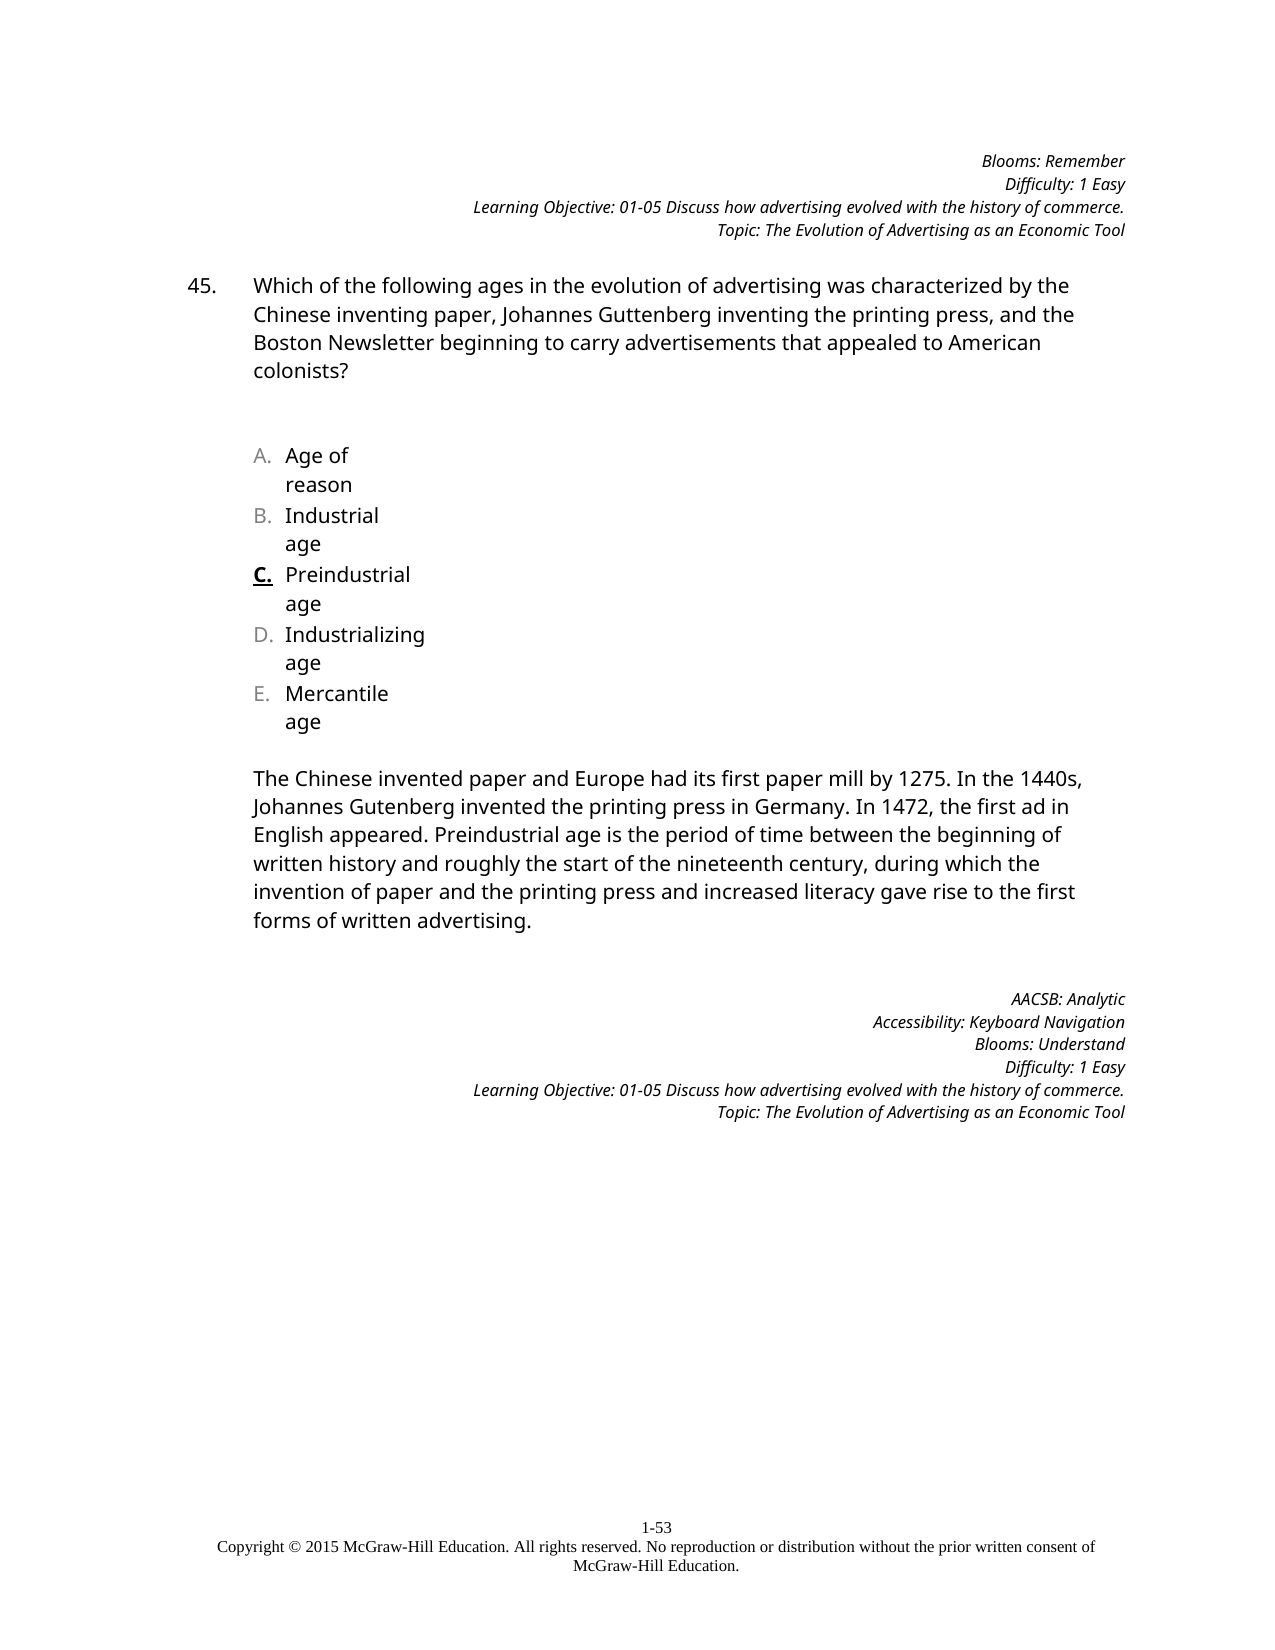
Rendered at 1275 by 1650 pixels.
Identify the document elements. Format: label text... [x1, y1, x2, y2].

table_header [188, 150, 1125, 269]
table_header 45. [188, 271, 253, 962]
table_header Which of the following ages in the evolution of advertising was characterized by the Chinese inventing paper, Johannes Guttenberg inventing the printing press, and the Boston Newsletter beginning to carry advertisements that appealed to American colonists? The Chinese invented paper and Europe had its first paper mill by 1275. In the 1440s, Johannes Gutenberg invented the printing press in Germany. In 1472, the first ad in English appeared. Preindustrial age is the period of time between the beginning of written history and roughly the start of the nineteenth century, during which the invention of paper and the printing press and increased literacy gave rise to the first forms of written advertising. [253, 271, 1125, 962]
table_header AACSB: Analytic Accessibility: Keyboard Navigation Blooms: Understand Difficulty: 1 Easy Learning Objective: 01-05 Discuss how advertising evolved with the history of commerce. Topic: The Evolution of Advertising as an Economic Tool [188, 988, 1125, 1152]
